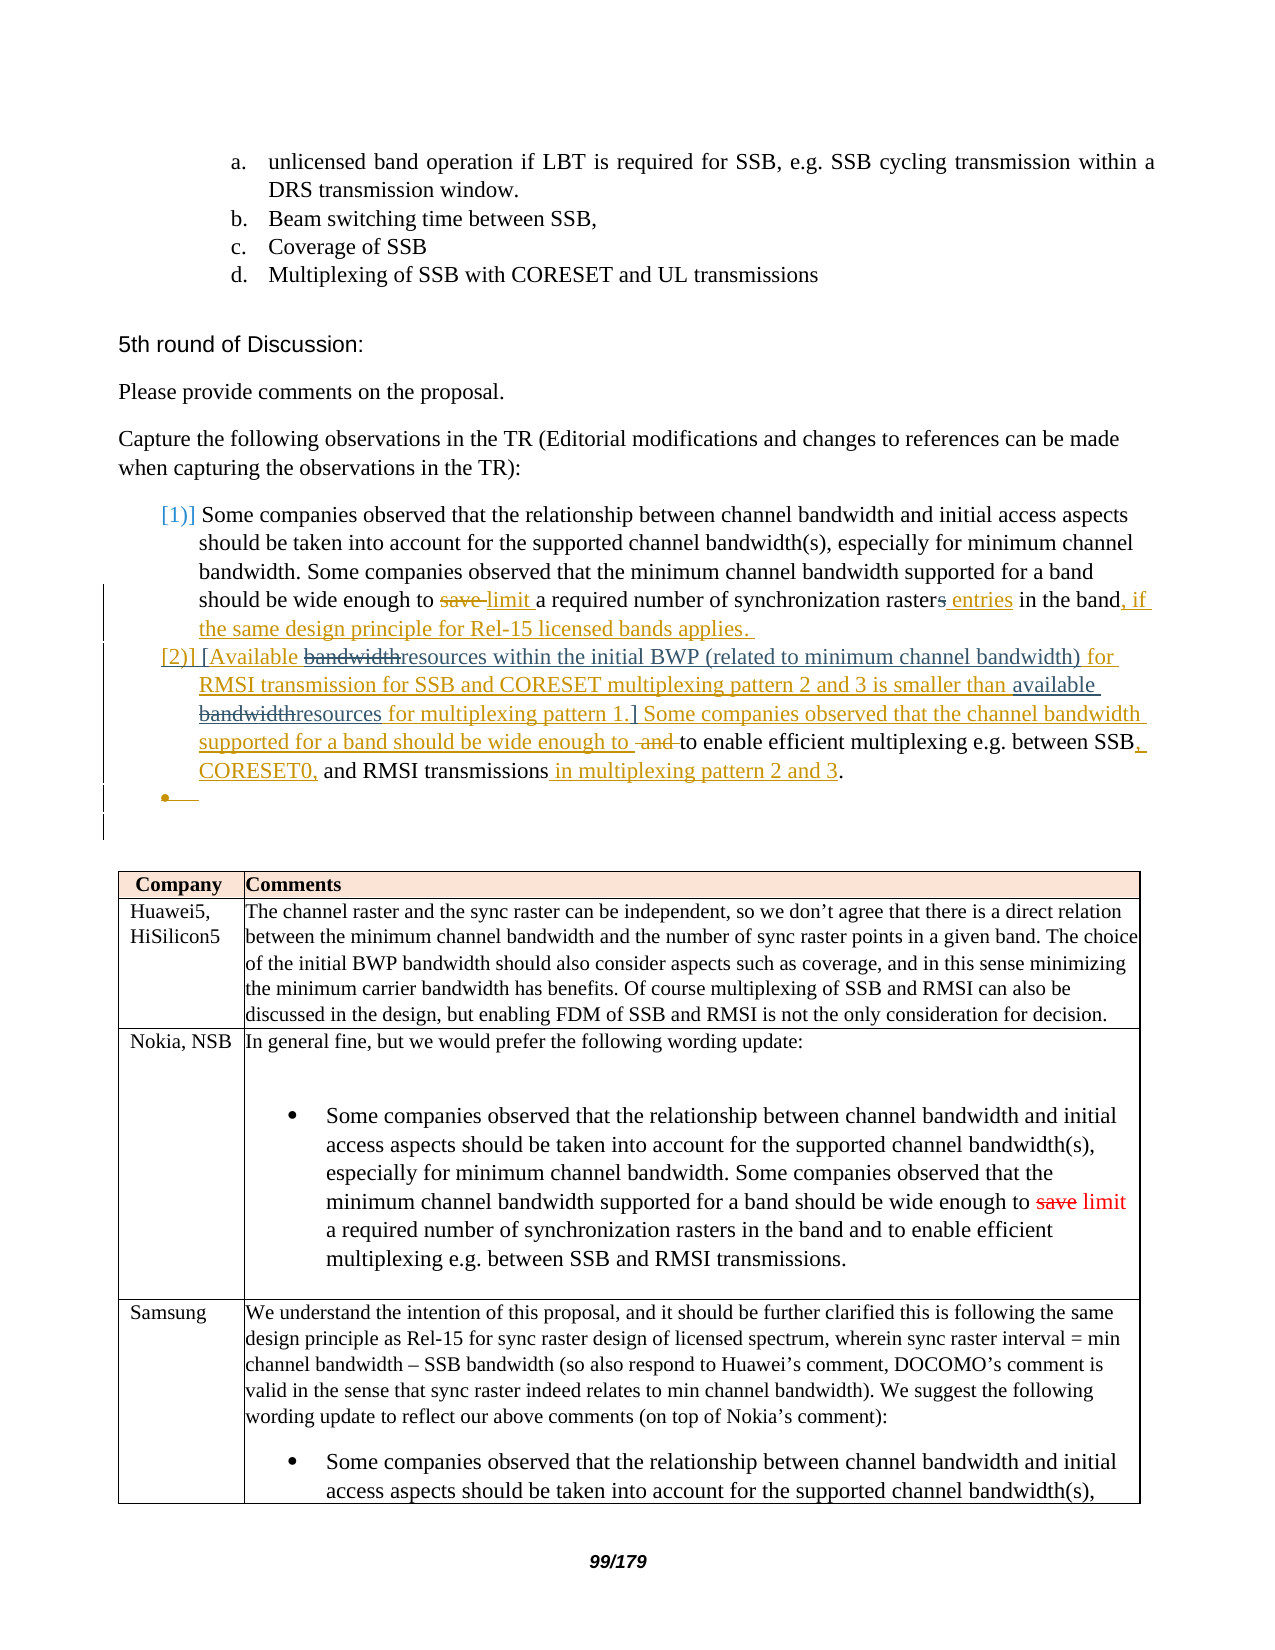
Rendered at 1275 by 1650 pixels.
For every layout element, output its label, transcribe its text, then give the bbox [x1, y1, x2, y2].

list Some companies observed that the relationship between channel bandwidth and initial access aspects should be taken into account for the supported channel bandwidth(s), especially for minimum channel bandwidth. Some companies observed that the minimum channel bandwidth supported for a band should be wide enough to a required number of synchronization raster in the band [161, 501, 1157, 641]
list Beam switching time between SSB, [231, 204, 1157, 231]
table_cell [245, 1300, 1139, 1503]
list Coverage of SSB [231, 233, 1157, 259]
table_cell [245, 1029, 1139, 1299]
subtitle 5th round of Discussion: [118, 331, 1157, 357]
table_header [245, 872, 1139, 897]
list unlicensed band operation if LBT is required for SSB, e.g. SSB cycling transmission within a DRS transmission window. [231, 148, 1157, 202]
list Multiplexing of SSB with CORESET and UL transmissions [231, 261, 1157, 288]
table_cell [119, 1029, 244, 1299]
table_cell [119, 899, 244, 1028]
list to enable efficient multiplexing e.g. between SSB and RMSI transmissions. [161, 643, 1157, 783]
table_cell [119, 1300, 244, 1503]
text Please provide comments on the proposal. [118, 378, 1157, 404]
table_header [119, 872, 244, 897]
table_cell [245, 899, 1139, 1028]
